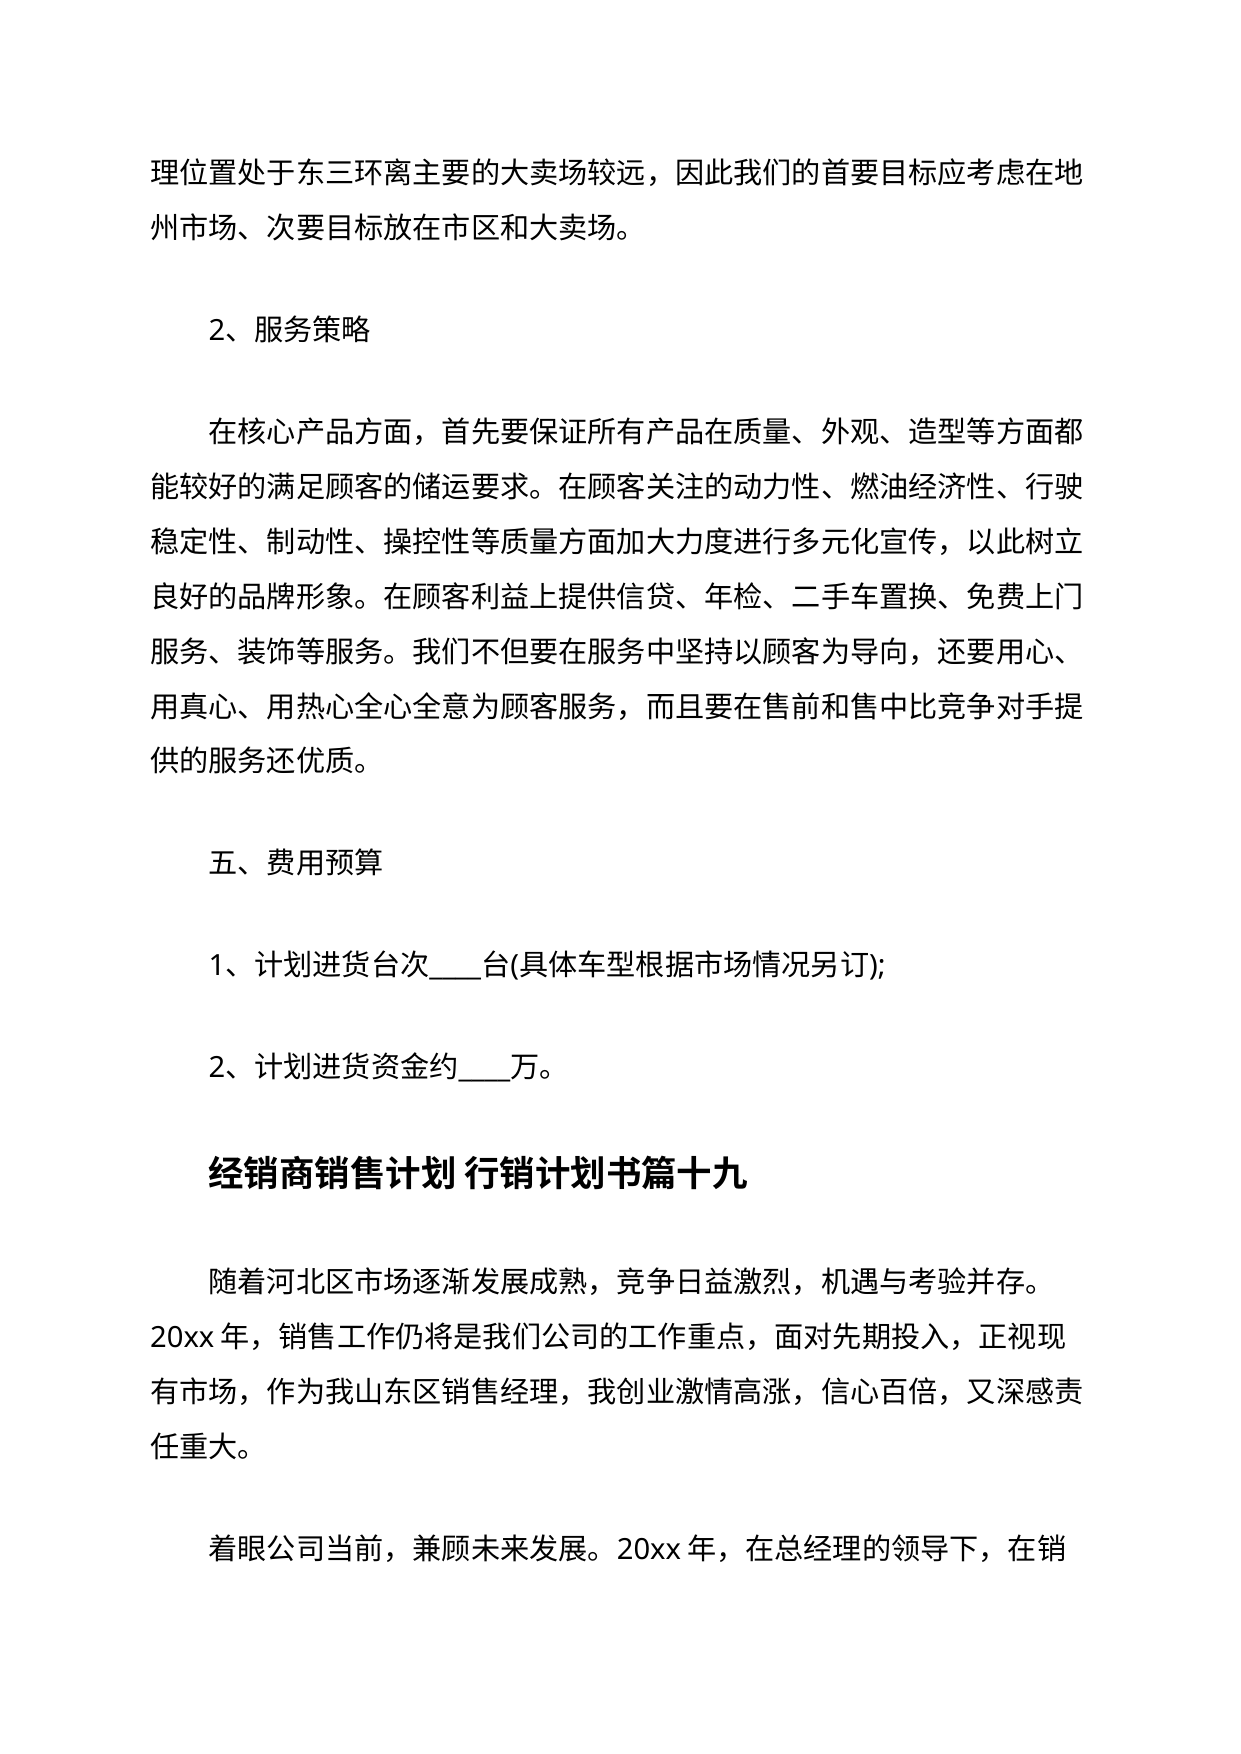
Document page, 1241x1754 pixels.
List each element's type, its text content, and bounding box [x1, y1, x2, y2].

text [150, 1526, 1090, 1568]
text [150, 150, 1090, 247]
text 五、费用预算 [150, 840, 1090, 882]
text 2、计划进货资金约____万。 [150, 1043, 1090, 1086]
text 经销商销售计划 行销计划书篇十九 [150, 1146, 1090, 1197]
text 在核心产品方面，首先要保证所有产品在质量、外观、造型等方面都能较好的满足顾客的储运要求。在顾客关注的动力性、燃油经济性、行驶稳定性、制动性、操控性等质量方面加大力度进行多元化宣传，以此树立良好的品牌形象。在顾客利益上提供信贷、年检、二手车置换、免费上门服务、装饰等服务。我们不但要在服务中坚持以顾客为导向，还要用心、用真心、用热心全心全意为顾客服务，而且要在售前和售中比竞争对手提供的服务还优质。 [150, 409, 1090, 780]
text 1、计划进货台次____台(具体车型根据市场情况另订); [150, 942, 1090, 984]
text 2、服务策略 [150, 307, 1090, 349]
text 随着河北区市场逐渐发展成熟，竞争日益激烈，机遇与考验并存。20xx年，销售工作仍将是我们公司的工作重点，面对先期投入，正视现有市场，作为我山东区销售经理，我创业激情高涨，信心百倍，又深感责任重大。 [150, 1259, 1090, 1466]
